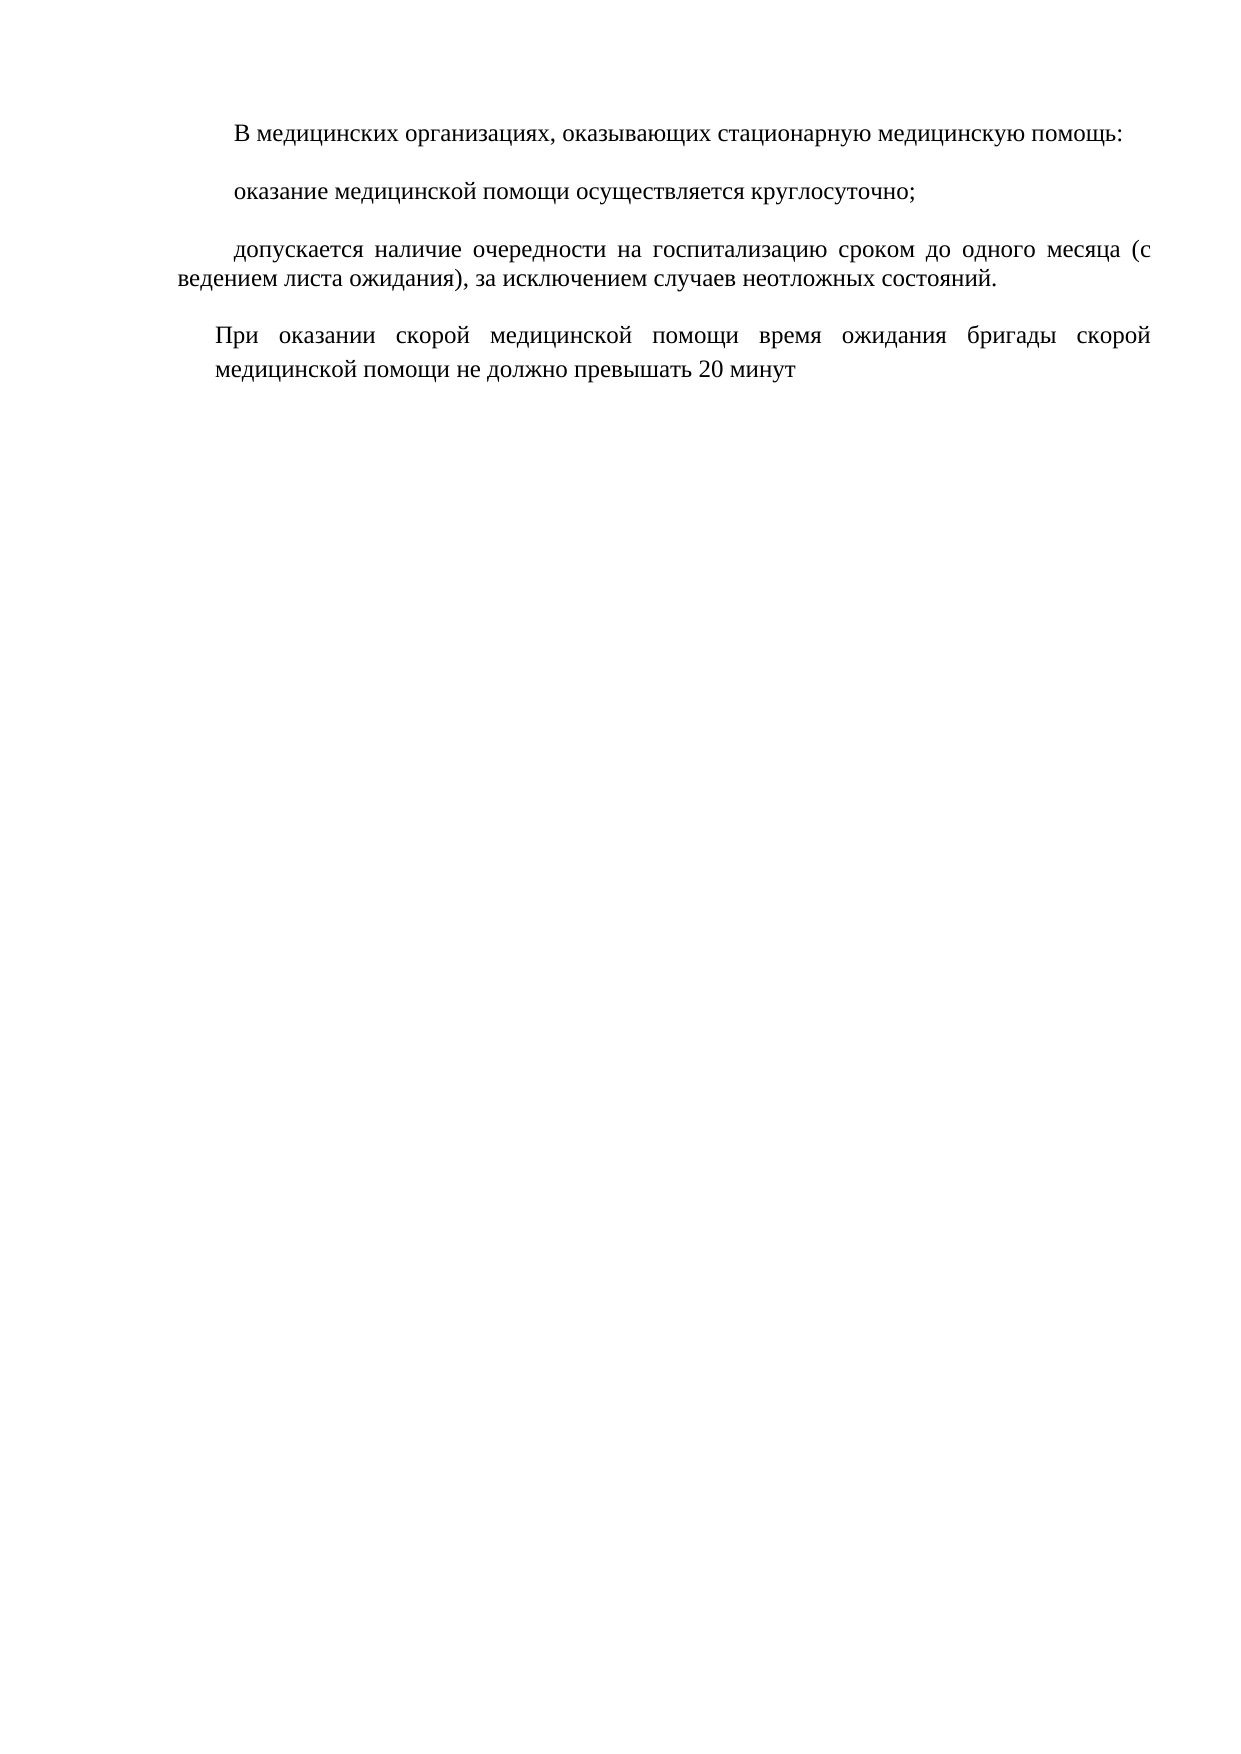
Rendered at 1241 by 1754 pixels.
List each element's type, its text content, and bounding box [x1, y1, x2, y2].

text допускается наличие очередности на госпитализацию сроком до одного месяца (с ведением листа ожидания), за исключением случаев неотложных состояний. [177, 234, 1152, 291]
text В медицинских организациях, оказывающих стационарную медицинскую помощь: [177, 118, 1152, 147]
text При оказании скорой медицинской помощи время ожидания бригады скорой медицинской помощи не должно превышать 20 минут [215, 321, 1152, 382]
text оказание медицинской помощи осуществляется круглосуточно; [177, 176, 1152, 205]
